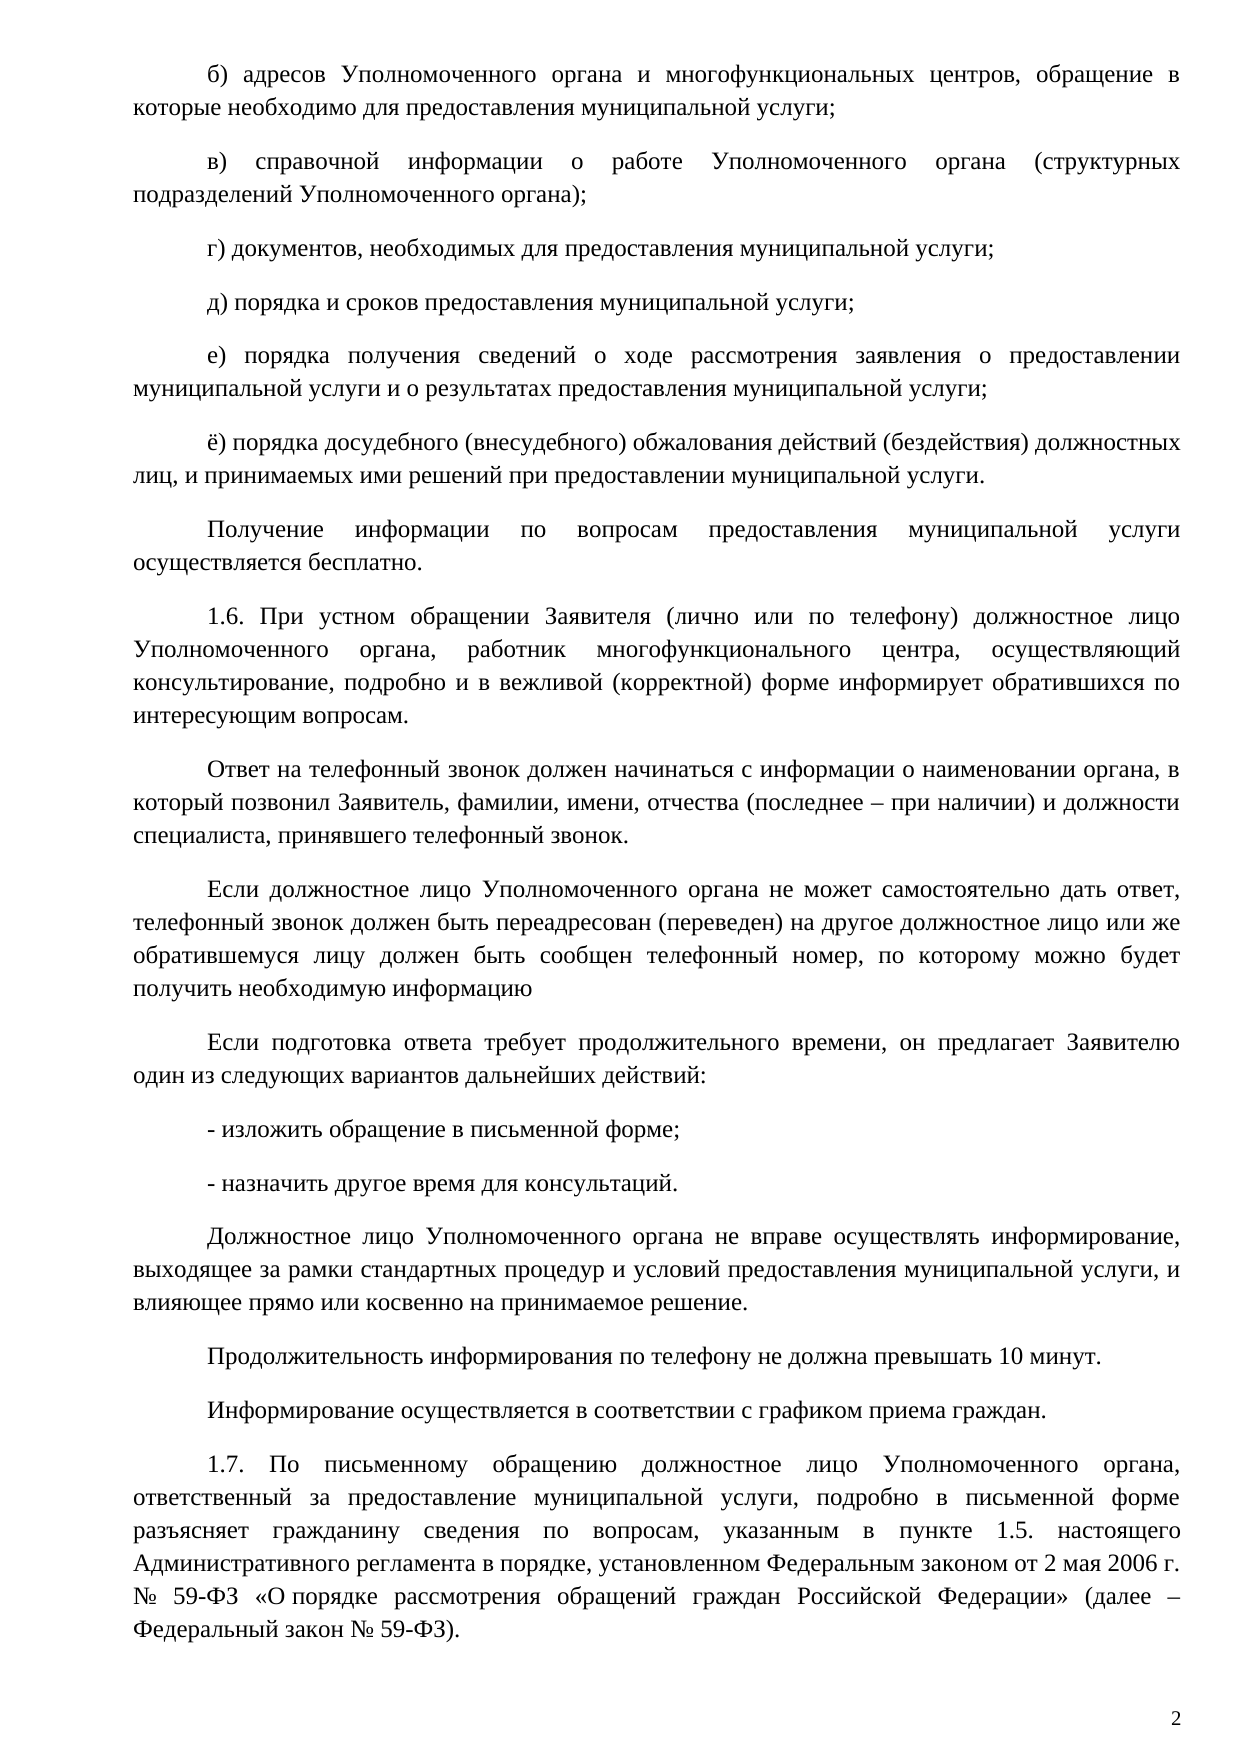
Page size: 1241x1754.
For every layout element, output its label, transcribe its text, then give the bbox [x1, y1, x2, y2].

text Если должностное лицо Уполномоченного органа не может самостоятельно дать ответ, телефонный звонок должен быть переадресован (переведен) на другое должностное лицо или же обратившемуся лицу должен быть сообщен телефонный номер, по которому можно будет получить необходимую информацию [133, 874, 1181, 1002]
text г) документов, необходимых для предоставления муниципальной услуги; [133, 233, 1181, 262]
text е) порядка получения сведений о ходе рассмотрения заявления о предоставлении муниципальной услуги и о результатах предоставления муниципальной услуги; [133, 341, 1181, 402]
text Должностное лицо Уполномоченного органа не вправе осуществлять информирование, выходящее за рамки стандартных процедур и условий предоставления муниципальной услуги, и влияющее прямо или косвенно на принимаемое решение. [133, 1221, 1181, 1316]
text в) справочной информации о работе Уполномоченного органа (структурных подразделений Уполномоченного органа); [133, 146, 1181, 208]
text Ответ на телефонный звонок должен начинаться с информации о наименовании органа, в который позвонил Заявитель, фамилии, имени, отчества (последнее – при наличии) и должности специалиста, принявшего телефонный звонок. [133, 754, 1181, 849]
text д) порядка и сроков предоставления муниципальной услуги; [133, 287, 1181, 315]
text Продолжительность информирования по телефону не должна превышать 10 минут. [133, 1341, 1181, 1370]
text Информирование осуществляется в соответствии с графиком приема граждан. [133, 1395, 1181, 1424]
text 1.7. По письменному обращению должностное лицо Уполномоченного органа, ответственный за предоставление муниципальной услуги, подробно в письменной форме разъясняет гражданину сведения по вопросам, указанным в пункте 1.5. настоящего Административного регламента в порядке, установленном Федеральным законом от 2 мая 2006 г. № 59-ФЗ «О порядке рассмотрения обращений граждан Российской Федерации» (далее – Федеральный закон № 59-ФЗ). [133, 1449, 1181, 1643]
text - назначить другое время для консультаций. [133, 1168, 1181, 1196]
text б) адресов Уполномоченного органа и многофункциональных центров, обращение в которые необходимо для предоставления муниципальной услуги; [133, 59, 1181, 121]
text Получение информации по вопросам предоставления муниципальной услуги осуществляется бесплатно. [133, 514, 1181, 576]
text 1.6. При устном обращении Заявителя (лично или по телефону) должностное лицо Уполномоченного органа, работник многофункционального центра, осуществляющий консультирование, подробно и в вежливой (корректной) форме информирует обратившихся по интересующим вопросам. [133, 601, 1181, 729]
text ё) порядка досудебного (внесудебного) обжалования действий (бездействия) должностных лиц, и принимаемых ими решений при предоставлении муниципальной услуги. [133, 427, 1181, 489]
text Если подготовка ответа требует продолжительного времени, он предлагает Заявителю один из следующих вариантов дальнейших действий: [133, 1027, 1181, 1089]
text - изложить обращение в письменной форме; [133, 1114, 1181, 1142]
